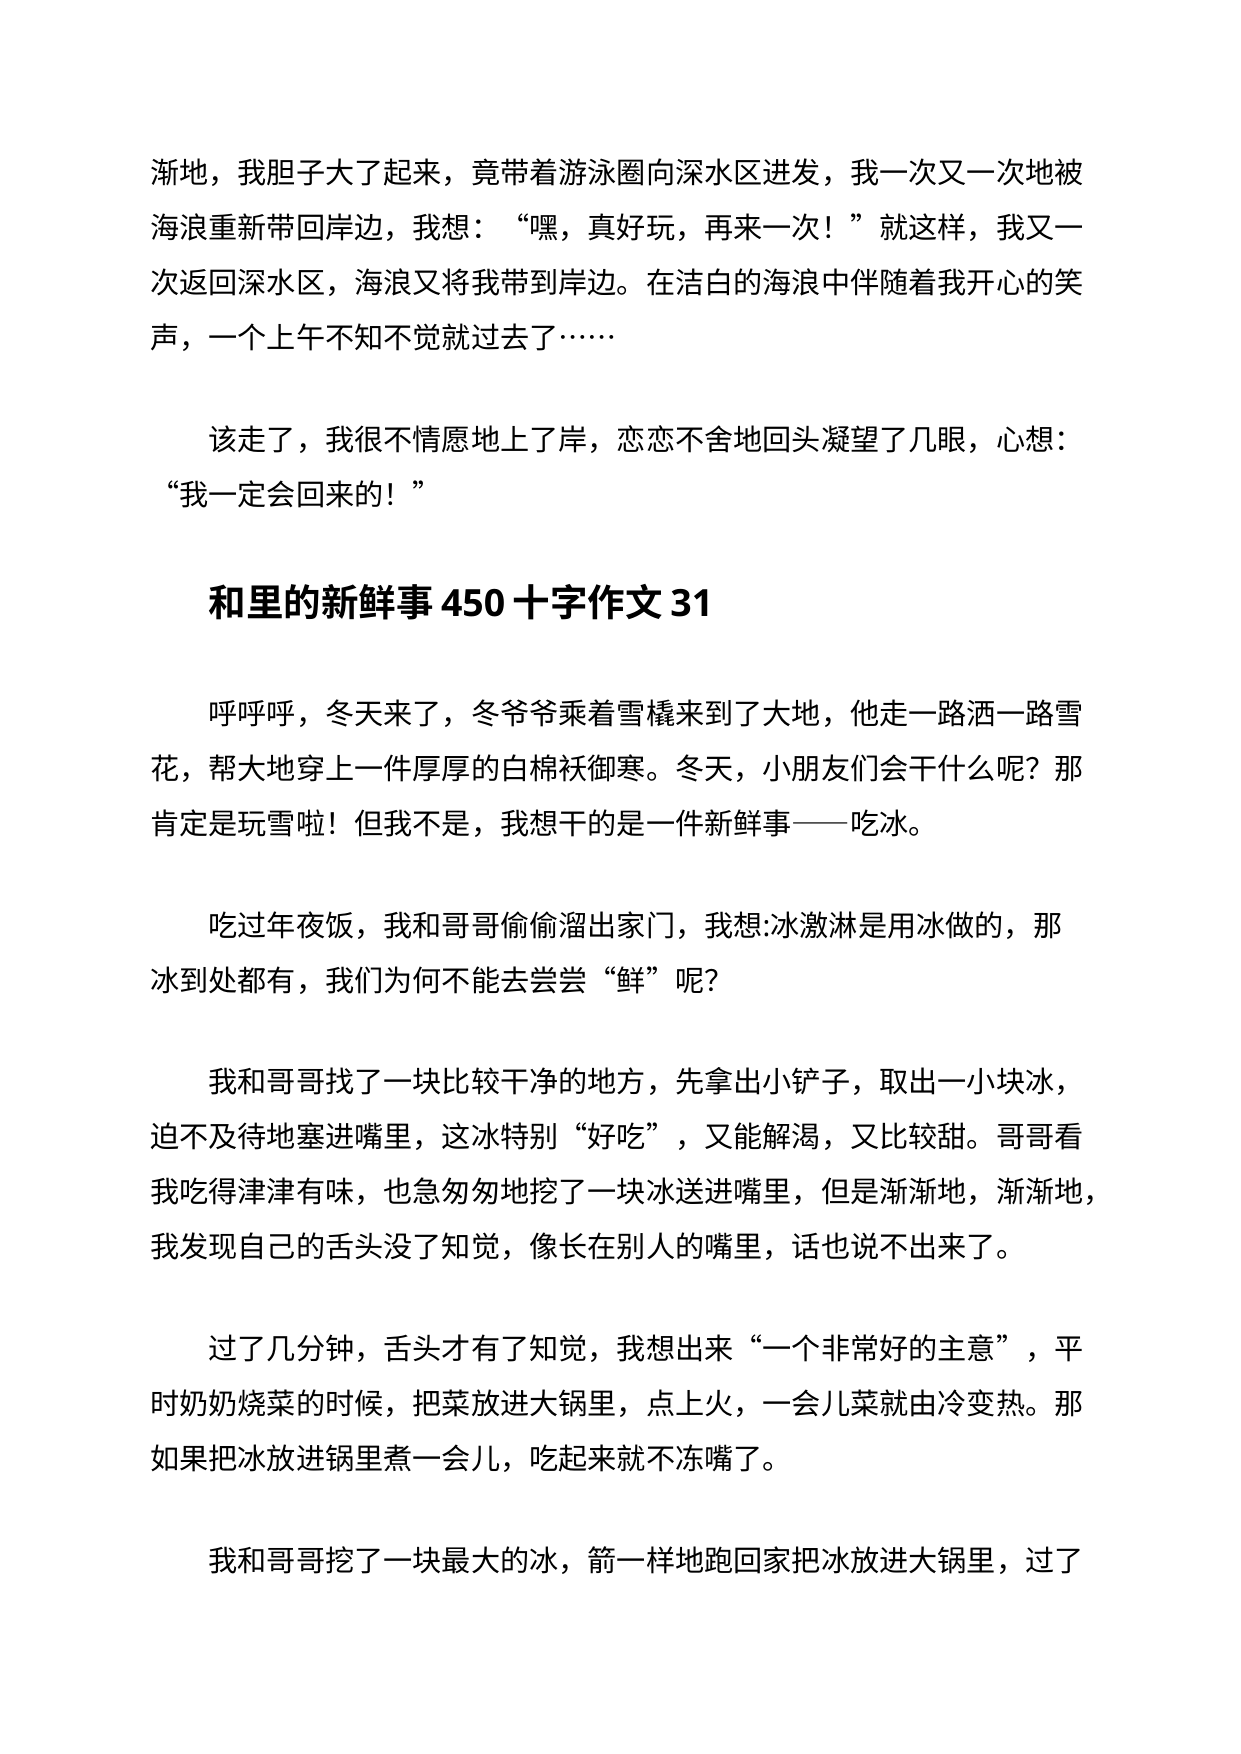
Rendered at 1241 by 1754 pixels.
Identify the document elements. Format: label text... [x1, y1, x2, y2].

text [150, 1537, 1090, 1579]
text 我和哥哥找了一块比较干净的地方，先拿出小铲子，取出一小块冰，迫不及待地塞进嘴里，这冰特别“好吃”，又能解渴，又比较甜。哥哥看我吃得津津有味，也急匆匆地挖了一块冰送进嘴里，但是渐渐地，渐渐地，我发现自己的舌头没了知觉，像长在别人的嘴里，话也说不出来了。 [150, 1059, 1090, 1266]
text 吃过年夜饭，我和哥哥偷偷溜出家门，我想:冰激淋是用冰做的，那冰到处都有，我们为何不能去尝尝“鲜”呢？ [150, 902, 1090, 999]
text 呼呼呼，冬天来了，冬爷爷乘着雪橇来到了大地，他走一路洒一路雪花，帮大地穿上一件厚厚的白棉袄御寒。冬天，小朋友们会干什么呢？那肯定是玩雪啦！但我不是，我想干的是一件新鲜事——吃冰。 [150, 691, 1090, 843]
text 过了几分钟，舌头才有了知觉，我想出来“一个非常好的主意”，平时奶奶烧菜的时候，把菜放进大锅里，点上火，一会儿菜就由冷变热。那如果把冰放进锅里煮一会儿，吃起来就不冻嘴了。 [150, 1326, 1090, 1478]
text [150, 150, 1090, 357]
text 和里的新鲜事450十字作文31 [150, 573, 1090, 628]
text 该走了，我很不情愿地上了岸，恋恋不舍地回头凝望了几眼，心想：“我一定会回来的！” [150, 416, 1090, 514]
